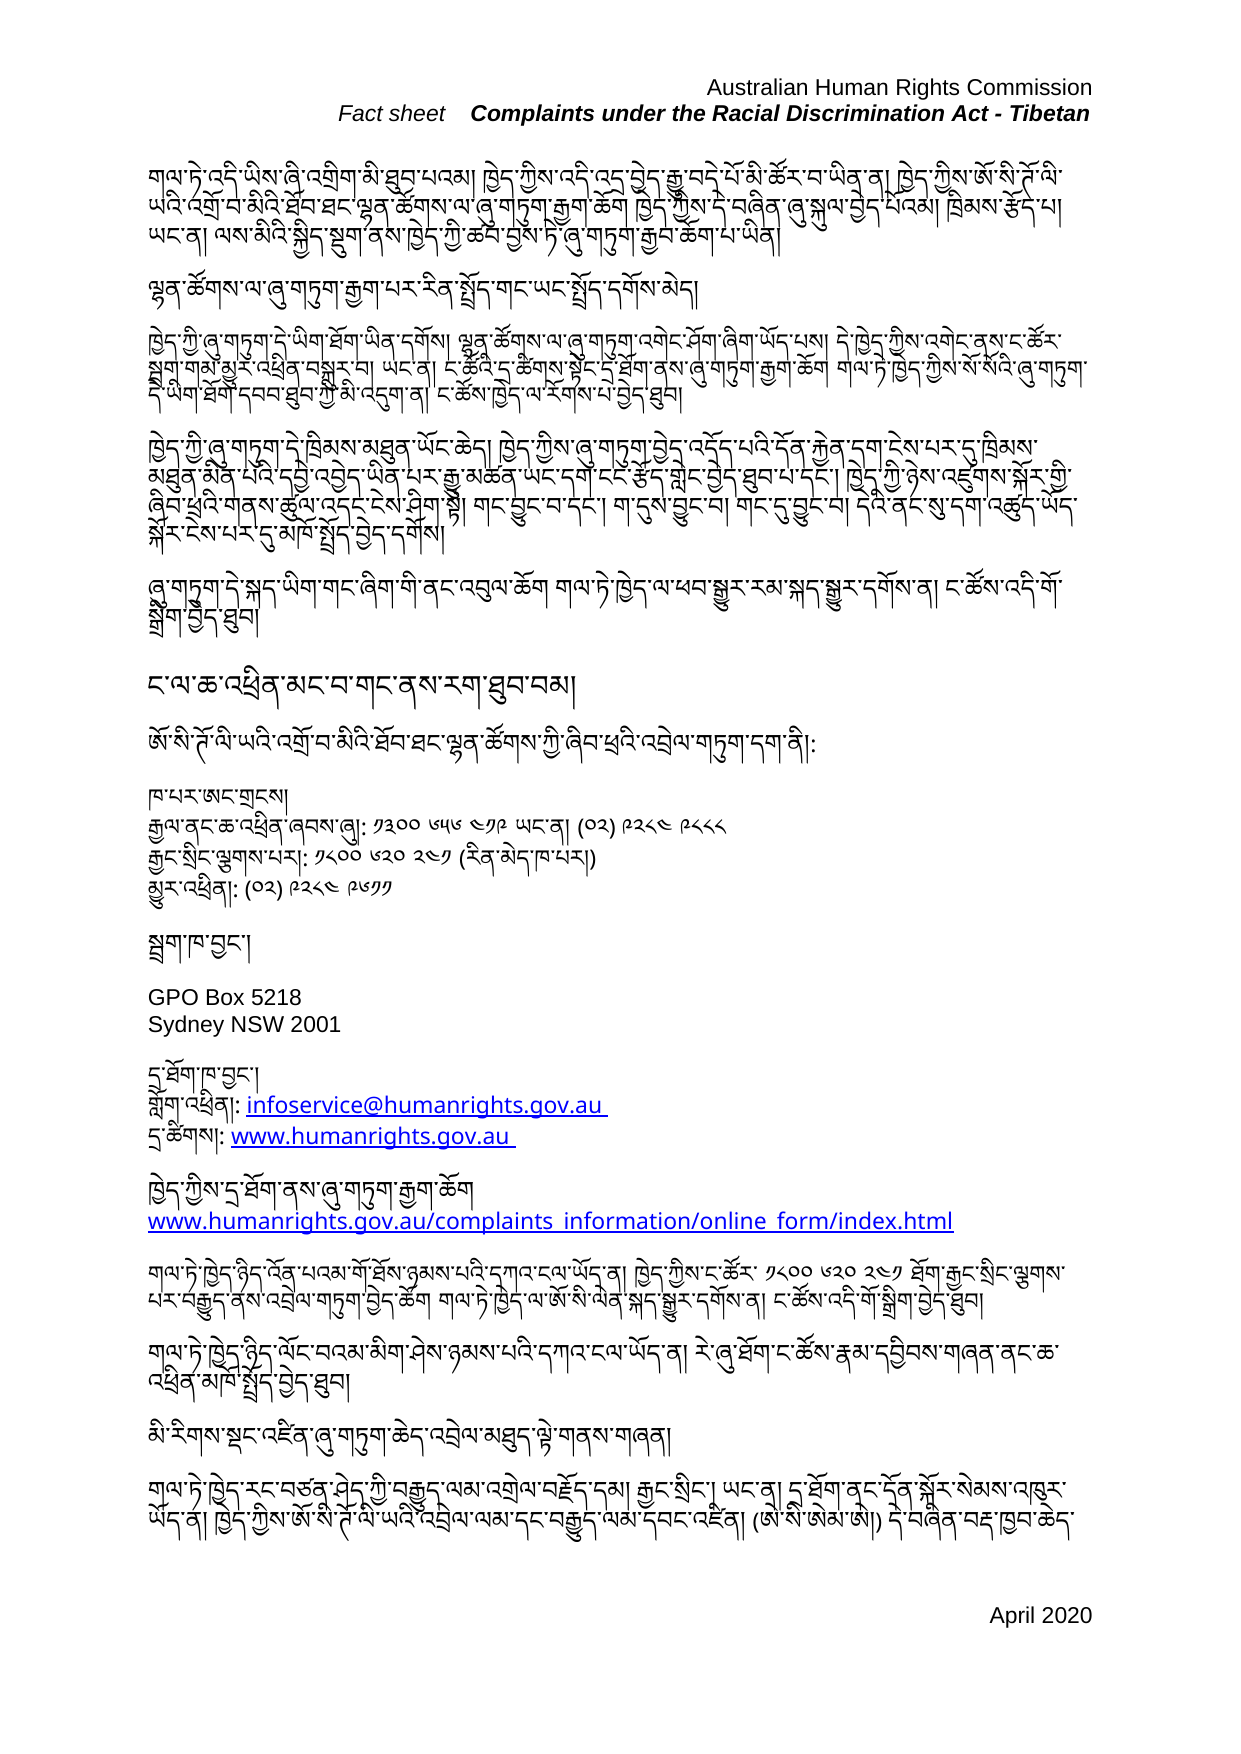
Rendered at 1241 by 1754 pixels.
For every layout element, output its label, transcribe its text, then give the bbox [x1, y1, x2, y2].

text གལ་ཏེ་ཁྱེད་ཉིད་འོན་པའམ་གོ་ཐོས་ཉམས་པའི་དཀའ་ངལ་ཡོད་ན། ཁྱེད་ཀྱིས་ང་ཚོར་ ༡༨༠༠ ༦༢༠ ༢༤༡ ཐོག་རྒྱང་སྲིང་ལྕགས་པར་བརྒྱུད་ནས་འབྲེལ་གཏུག་བྱེད་ཆོག གལ་ཏེ་ཁྱེད་ལ་ཨོ་སི་ལེན་སྐད་སྒྱུར་དགོས་ན། ང་ཚོས་འདི་གོ་སྒྲིག་བྱེད་ཐུབ། [148, 1261, 1092, 1314]
text གལ་ཏེ་འདི་ཡིས་ཞི་འགྲིག་མི་ཐུབ་པའམ། ཁྱེད་ཀྱིས་འདི་འདྲ་བྱེད་རྒྱུ་བདེ་པོ་མི་ཚོར་བ་ཡིན་ན། ཁྱེད་ཀྱིས་ཨོ་སི་ཊོ་ལི་ཡའི་འགྲོ་བ་མིའི་ཐོབ་ཐང་ལྷན་ཚོགས་ལ་ཞུ་གཏུག་རྒྱག་ཆོག ཁྱེད་ཀྱིས་དེ་བཞིན་ཞུ་སྐུལ་བྱེད་པོའམ། ཁྲིམས་རྩོད་པ། ཡང་ན། ལས་མིའི་སྐྱིད་སྡུག་ནས་ཁྱེད་ཀྱི་ཚབ་བྱས་ཏེ་ཞུ་གཏུག་རྒྱབ་ཆོག་པ་ཡིན། [148, 164, 1092, 250]
text ཁྱེད་ཀྱི་ཞུ་གཏུག་དེ་ཁྲིམས་མཐུན་ཡོང་ཆེད། ཁྱེད་ཀྱིས་ཞུ་གཏུག་བྱེད་འདོད་པའི་དོན་རྐྱེན་དག་ངེས་པར་དུ་ཁྲིམས་མཐུན་མིན་པའི་དབྱེ་འབྱེད་ཡིན་པར་རྒྱུ་མཚན་ཡང་དག་ངང་རྩོད་གླེང་བྱེད་ཐུབ་པ་དང་། ཁྱེད་ཀྱི་ཉེས་འཛུགས་སྐོར་གྱི་ཞིབ་ཕྲའི་གནས་ཚུལ་འདང་ངེས་ཤིག་སྟེ། གང་བྱུང་བ་དང་། ག་དུས་བྱུང་བ། གང་དུ་བྱུང་བ། དེའི་ནང་སུ་དག་འཚུད་ཡོད་སྐོར་ངེས་པར་དུ་མཁོ་སྤྲོད་བྱེད་དགོས། [148, 434, 1092, 549]
text ཁྱེད་ཀྱི་ཞུ་གཏུག་དེ་ཡིག་ཐོག་ཡིན་དགོས། ལྷན་ཚོགས་ལ་ཞུ་གཏུག་འགེང་ཤོག་ཞིག་ཡོད་པས། དེ་ཁྱེད་ཀྱིས་འགེང་ནས་ང་ཚོར་སྦྲག་གམ་མྱུར་འཕྲིན་བསྐུར་བ། ཡང་ན། ང་ཚོའི་དྲ་ཚིགས་སྟེང་དྲ་ཐོག་ནས་ཞུ་གཏུག་རྒྱག་ཆོག གལ་ཏེ་ཁྱེད་ཀྱིས་སོ་སོའི་ཞུ་གཏུག་དེ་ཡིག་ཐོག་དབབ་ཐུབ་ཀྱི་མི་འདུག་ན། ང་ཚོས་ཁྱེད་ལ་རོགས་པ་བྱེད་ཐུབ། [148, 329, 1092, 409]
text སྦྲག་ཁ་བྱང་། GPO Box 5218 Sydney NSW 2001 [148, 929, 1092, 1037]
text ཨོ་སི་ཊོ་ལི་ཡའི་འགྲོ་བ་མིའི་ཐོབ་ཐང་ལྷན་ཚོགས་ཀྱི་ཞིབ་ཕྲའི་འབྲེལ་གཏུག་དག་ནི།: [148, 728, 1092, 759]
text དྲ་ཐོག་ཁ་བྱང་། གློག་འཕྲིན།: infoservice@humanrights.gov.au དྲ་ཚིགས།: www.humanrights.gov.au [148, 1062, 1092, 1151]
text གལ་ཏེ་ཁྱེད་ཉིད་ལོང་བའམ་མིག་ཤེས་ཉམས་པའི་དཀའ་ངལ་ཡོད་ན། རེ་ཞུ་ཐོག་ང་ཚོས་རྣམ་དབྱིབས་གཞན་ནང་ཆ་འཕྲིན་མཁོ་སྤྲོད་བྱེད་ཐུབ། [148, 1339, 1092, 1397]
text ཁྱེད་ཀྱིས་དྲ་ཐོག་ནས་ཞུ་གཏུག་རྒྱག་ཆོག www.humanrights.gov.au/complaints_information/online_form/index.html [148, 1176, 1092, 1236]
text ཁ་པར་ཨང་གྲངས། རྒྱལ་ནང་ཆ་འཕྲིན་ཞབས་ཞུ།: ༡༣༠༠ ༦༥༦ ༤༡༩ ཡང་ན། (༠༢) ༩༢༨༤ ༩༨༨༨ རྒྱང་སྲིང་ལྕགས་པར།: ༡༨༠༠ ༦༢༠ ༢༤༡ (རིན་མེད་ཁ་པར།) མྱུར་འཕྲིན།: (༠༢) ༩༢༨༤ ༩༦༡༡ [148, 784, 1092, 904]
text ལྷན་ཚོགས་ལ་ཞུ་གཏུག་རྒྱག་པར་རིན་སྤྲོད་གང་ཡང་སྤྲོད་དགོས་མེད། [148, 275, 1092, 304]
text ཞུ་གཏུག་དེ་སྐད་ཡིག་གང་ཞིག་གི་ནང་འབུལ་ཆོག གལ་ཏེ་ཁྱེད་ལ་ཕབ་སྒྱུར་རམ་སྐད་སྒྱུར་དགོས་ན། ང་ཚོས་འདི་གོ་སྒྲིག་བྱེད་ཐུབ། [148, 574, 1092, 632]
subtitle ང་ལ་ཆ་འཕྲིན་མང་བ་གང་ནས་རག་ཐུབ་བམ། [148, 669, 1092, 703]
subtitle མི་རིགས་སྡང་འཛིན་ཞུ་གཏུག་ཆེད་འབྲེལ་མཐུད་ལྟེ་གནས་གཞན། [148, 1422, 1092, 1451]
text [148, 1476, 1092, 1536]
